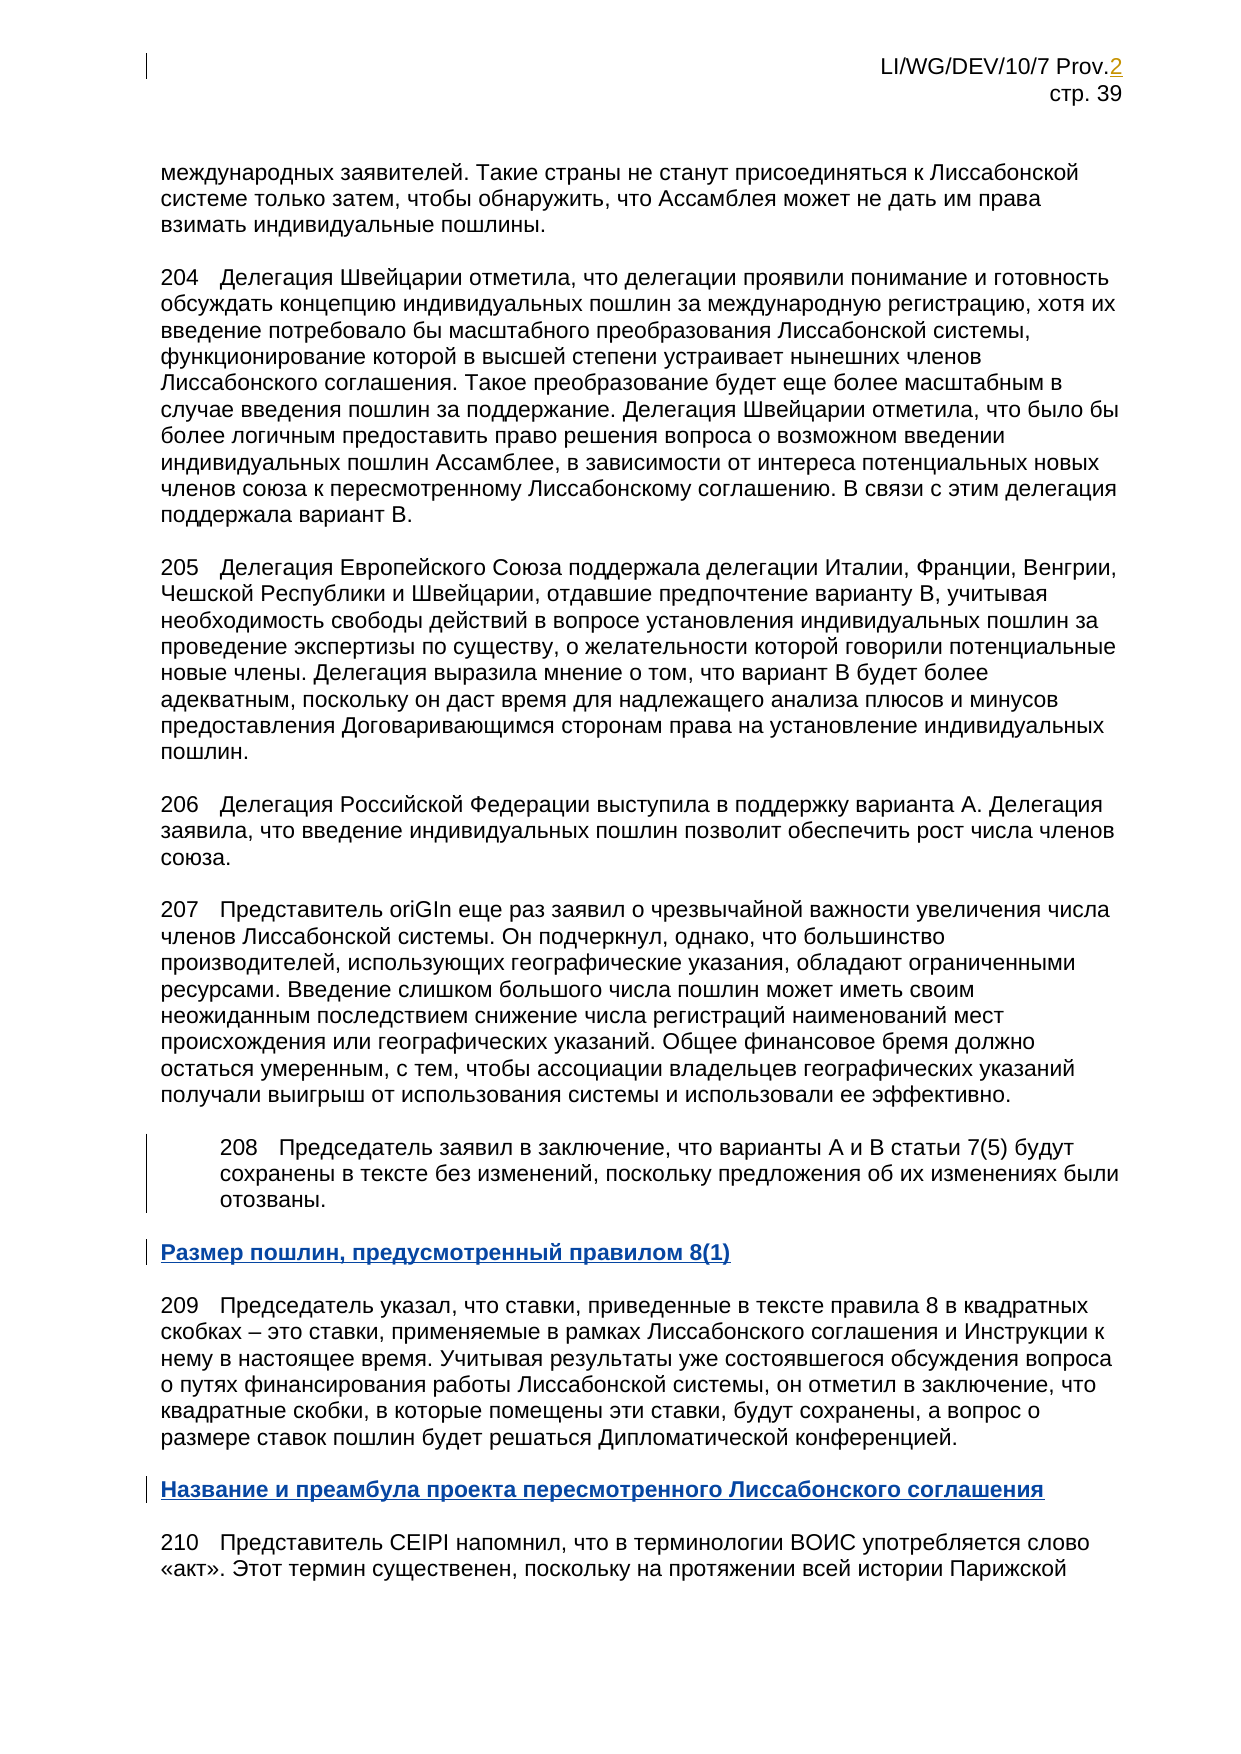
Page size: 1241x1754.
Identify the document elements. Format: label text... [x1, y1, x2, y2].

text Делегация Европейского Союза поддержала делегации Италии, Франции, Венгрии, Чешской Республики и Швейцарии, отдавшие предпочтение варианту B, учитывая необходимость свободы действий в вопросе установления индивидуальных пошлин за проведение экспертизы по существу, о желательности которой говорили потенциальные новые члены. Делегация выразила мнение о том, что вариант B будет более адекватным, поскольку он даст время для надлежащего анализа плюсов и минусов предоставления Договаривающимся сторонам права на установление индивидуальных пошлин. [160, 554, 1122, 765]
text Председатель указал, что ставки, приведенные в тексте правила 8 в квадратных скобках – это ставки, применяемые в рамках Лиссабонского соглашения и Инструкции к нему в настоящее время. Учитывая результаты уже состоявшегося обсуждения вопроса о путях финансирования работы Лиссабонской системы, он отметил в заключение, что квадратные скобки, в которые помещены эти ставки, будут сохранены, а вопрос о размере ставок пошлин будет решаться Дипломатической конференцией. [160, 1292, 1122, 1450]
text Размер пошлин, предусмотренный правилом 8(1) [160, 1239, 1122, 1265]
text Делегация Российской Федерации выступила в поддержку варианта A. Делегация заявила, что введение индивидуальных пошлин позволит обеспечить рост числа членов союза. [160, 791, 1122, 870]
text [160, 158, 1122, 238]
text Представитель oriGIn еще раз заявил о чрезвычайной важности увеличения числа членов Лиссабонской системы. Он подчеркнул, однако, что большинство производителей, использующих географические указания, обладают ограниченными ресурсами. Введение слишком большого числа пошлин может иметь своим неожиданным последствием снижение числа регистраций наименований мест происхождения или географических указаний. Общее финансовое бремя должно остаться умеренным, с тем, чтобы ассоциации владельцев географических указаний получали выигрыш от использования системы и использовали ее эффективно. [160, 896, 1122, 1107]
text Делегация Швейцарии отметила, что делегации проявили понимание и готовность обсуждать концепцию индивидуальных пошлин за международную регистрацию, хотя их введение потребовало бы масштабного преобразования Лиссабонской системы, функционирование которой в высшей степени устраивает нынешних членов Лиссабонского соглашения. Такое преобразование будет еще более масштабным в случае введения пошлин за поддержание. Делегация Швейцарии отметила, что было бы более логичным предоставить право решения вопроса о возможном введении индивидуальных пошлин Ассамблее, в зависимости от интереса потенциальных новых членов союза к пересмотренному Лиссабонскому соглашению. В связи с этим делегация поддержала вариант B. [160, 264, 1122, 527]
text Название и преамбула проекта пересмотренного Лиссабонского соглашения [160, 1476, 1122, 1503]
text Председатель заявил в заключение, что варианты A и B статьи 7(5) будут сохранены в тексте без изменений, поскольку предложения об их изменениях были отозваны. [219, 1134, 1122, 1213]
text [160, 1529, 1122, 1582]
